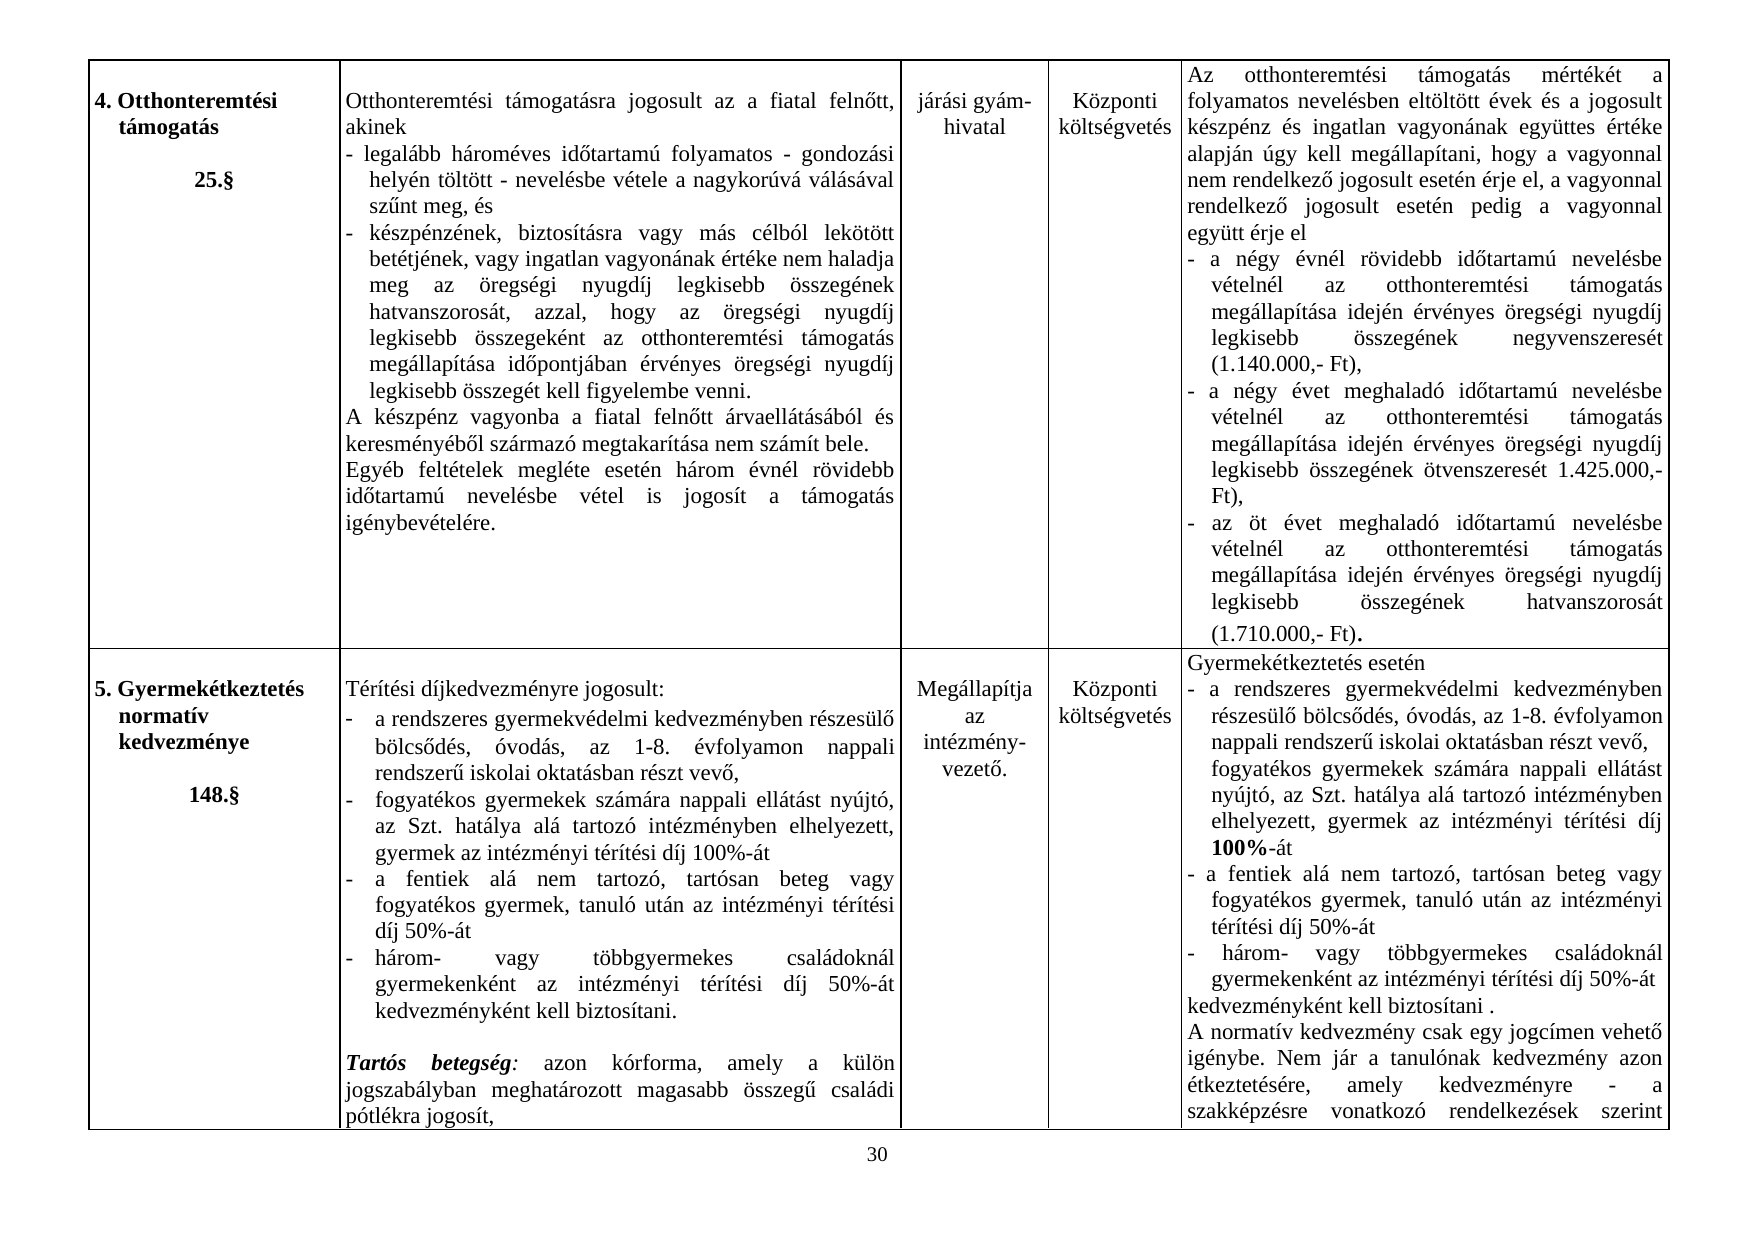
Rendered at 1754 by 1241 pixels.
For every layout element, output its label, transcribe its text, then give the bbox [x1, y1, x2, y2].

table_cell Az otthonteremtési támogatás mértékét a folyamatos nevelésben eltöltött évek és a jogosult készpénz és ingatlan vagyonának együttes értéke alapján úgy kell megállapítani, hogy a vagyonnal nem rendelkező jogosult esetén érje el, a vagyonnal rendelkező jogosult esetén pedig a vagyonnal együtt érje el - a négy évnél rövidebb időtartamú nevelésbe vételnél az otthonteremtési támogatás megállapítása idején érvényes öregségi nyugdíj legkisebb összegének negyvenszeresét (1.140.000,- Ft), - a négy évet meghaladó időtartamú nevelésbe vételnél az otthonteremtési támogatás megállapítása idején érvényes öregségi nyugdíj legkisebb összegének ötvenszeresét 1.425.000,- Ft), - az öt évet meghaladó időtartamú nevelésbe vételnél az otthonteremtési támogatás megállapítása idején érvényes öregségi nyugdíj legkisebb összegének hatvanszorosát (1.710.000,- Ft). [1182, 61, 1668, 648]
table_cell Otthonteremtési támogatásra jogosult az a fiatal felnőtt, akinek - legalább hároméves időtartamú folyamatos - gondozási helyén töltött - nevelésbe vétele a nagykorúvá válásával szűnt meg, és - készpénzének, biztosításra vagy más célból lekötött betétjének, vagy ingatlan vagyonának értéke nem haladja meg az öregségi nyugdíj legkisebb összegének hatvanszorosát, azzal, hogy az öregségi nyugdíj legkisebb összegeként az otthonteremtési támogatás megállapítása időpontjában érvényes öregségi nyugdíj legkisebb összegét kell figyelembe venni. A készpénz vagyonba a fiatal felnőtt árvaellátásából és keresményéből származó megtakarítása nem számít bele. Egyéb feltételek megléte esetén három évnél rövidebb időtartamú nevelésbe vétel is jogosít a támogatás igénybevételére. [341, 61, 900, 648]
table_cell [902, 649, 1048, 1128]
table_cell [1182, 649, 1668, 1128]
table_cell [1049, 649, 1181, 1128]
table_cell 4. Otthonteremtési támogatás 25.§ [90, 61, 339, 648]
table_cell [90, 649, 339, 1128]
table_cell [341, 649, 900, 1128]
table_cell járási gyám- hivatal [902, 61, 1048, 648]
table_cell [1049, 61, 1181, 648]
